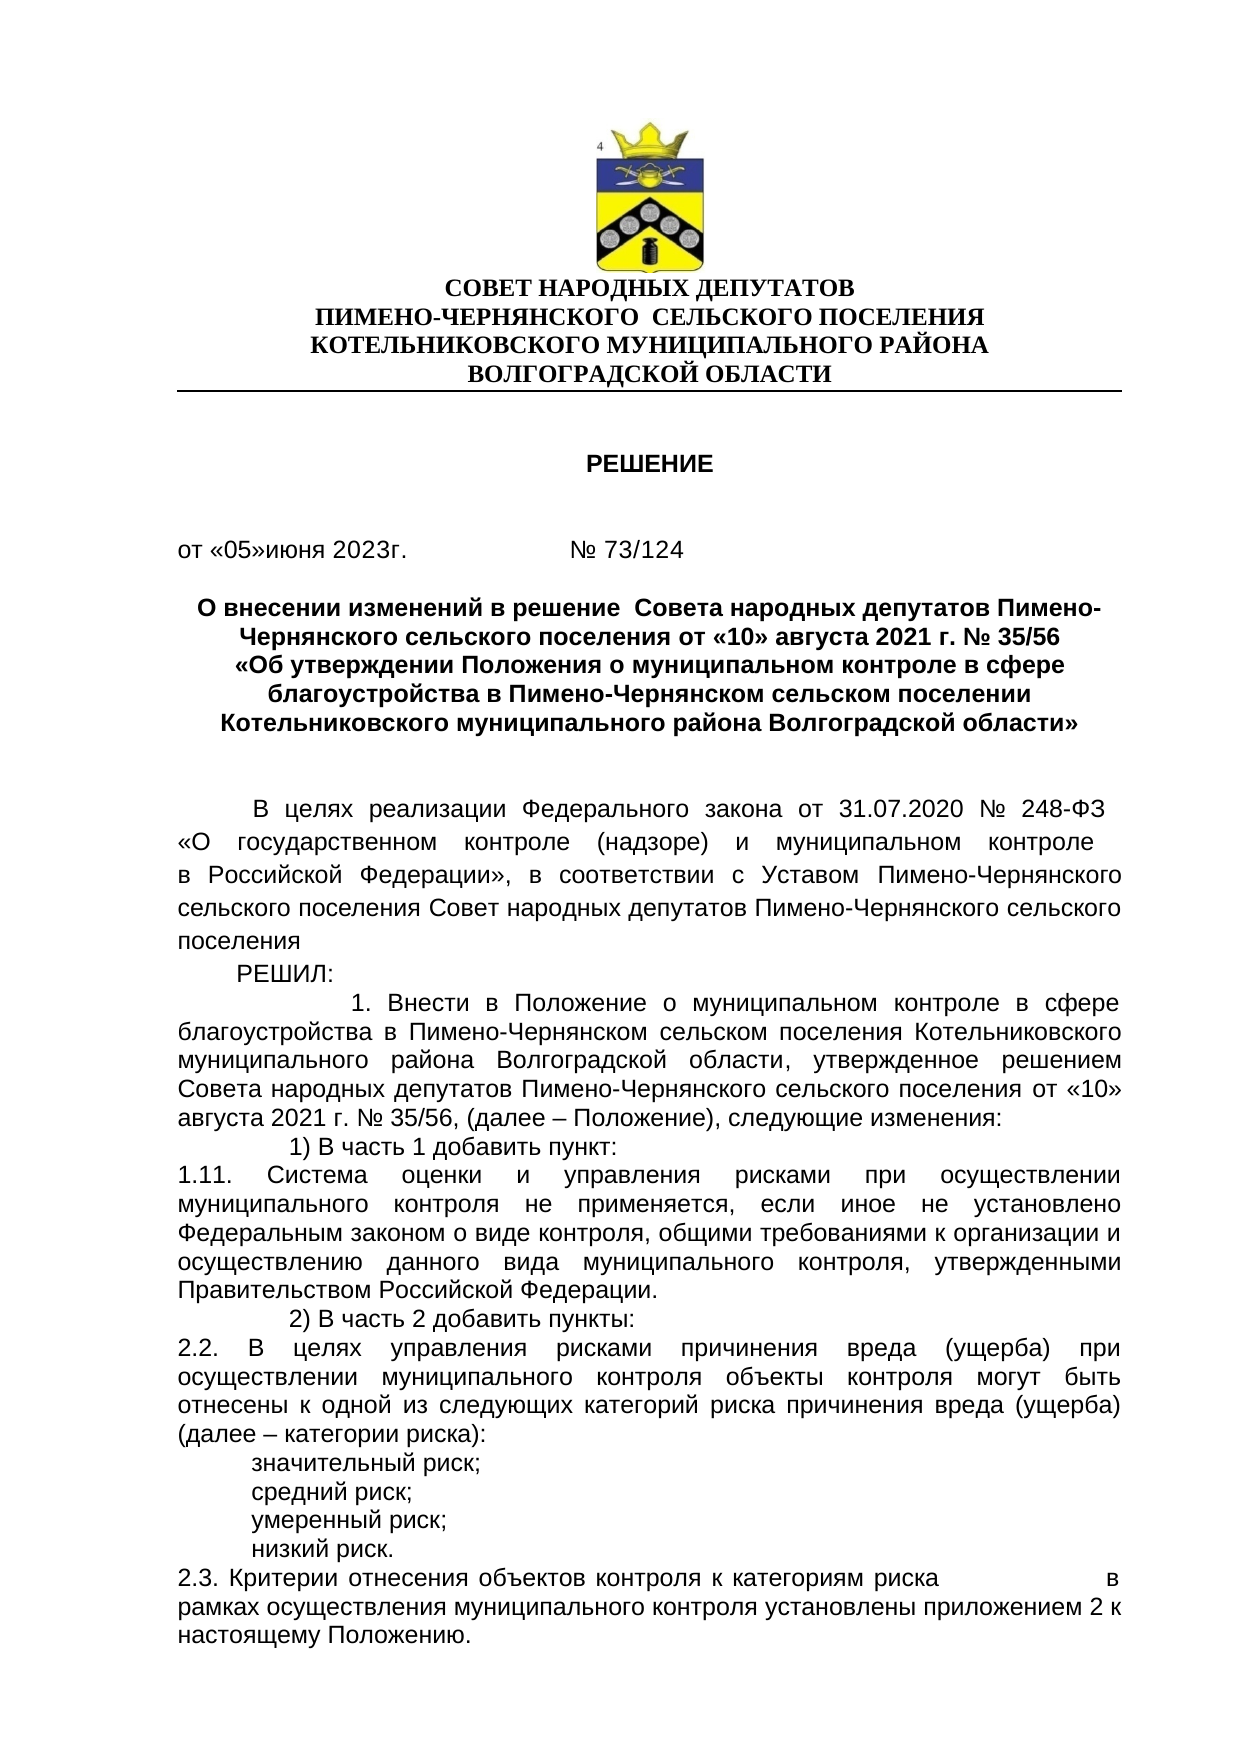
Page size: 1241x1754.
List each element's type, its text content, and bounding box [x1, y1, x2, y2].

text В целях реализации Федерального закона от 31.07.2020 № 248-ФЗ «О государственном контроле (надзоре) и муниципальном контроле в Российской Федерации», в соответствии с Уставом Пимено-Чернянского сельского поселения Совет народных депутатов Пимено-Чернянского сельского поселения [177, 794, 1122, 955]
text умеренный риск; [177, 1505, 1122, 1534]
list 1.11. Система оценки и управления рисками при осуществлении муниципального контроля не применяется, если иное не установлено Федеральным законом о виде контроля, общими требованиями к организации и осуществлению данного вида муниципального контроля, утвержденными Правительством Российской Федерации. [177, 1160, 1122, 1304]
text средний риск; [177, 1477, 1122, 1505]
text КОТЕЛЬНИКОВСКОГО МУНИЦИПАЛЬНОГО РАЙОНА [177, 330, 1122, 359]
text О внесении изменений в решение Совета народных депутатов Пимено-Чернянского сельского поселения от «10» августа 2021 г. № 35/56 [177, 593, 1122, 650]
text «Об утверждении Положения о муниципальном контроле в сфере благоустройства в Пимено-Чернянском сельском поселении Котельниковского муниципального района Волгоградской области» [177, 650, 1122, 737]
title РЕШЕНИЕ [177, 449, 1122, 478]
text СОВЕТ НАРОДНЫХ ДЕПУТАТОВ [177, 273, 1122, 302]
text РЕШИЛ: [177, 959, 1122, 988]
picture [596, 118, 706, 273]
list 2.3. Критерии отнесения объектов контроля к категориям риска в рамках осуществления муниципального контроля установлены приложением 2 к настоящему Положению. [177, 1563, 1122, 1649]
list 2.2. В целях управления рисками причинения вреда (ущерба) при осуществлении муниципального контроля объекты контроля могут быть отнесены к одной из следующих категорий риска причинения вреда (ущерба) (далее – категории риска): [177, 1333, 1122, 1448]
text низкий риск. [177, 1534, 1122, 1563]
list 2) В часть 2 добавить пункты: [288, 1304, 1122, 1333]
text от «05»июня 2023г. № 73/124 [177, 535, 1122, 564]
list 1) В часть 1 добавить пункт: [288, 1132, 1122, 1160]
text ВОЛГОГРАДСКОЙ ОБЛАСТИ [177, 359, 1122, 390]
text значительный риск; [177, 1448, 1122, 1477]
list 1. Внести в Положение о муниципальном контроле в сфере благоустройства в Пимено-Чернянском сельском поселения Котельниковского муниципального района Волгоградской области, утвержденное решением Совета народных депутатов Пимено-Чернянского сельского поселения от «10» августа 2021 г. № 35/56, (далее – Положение), следующие изменения: [177, 988, 1122, 1132]
text ПИМЕНО-ЧЕРНЯНСКОГО СЕЛЬСКОГО ПОСЕЛЕНИЯ [177, 302, 1122, 330]
